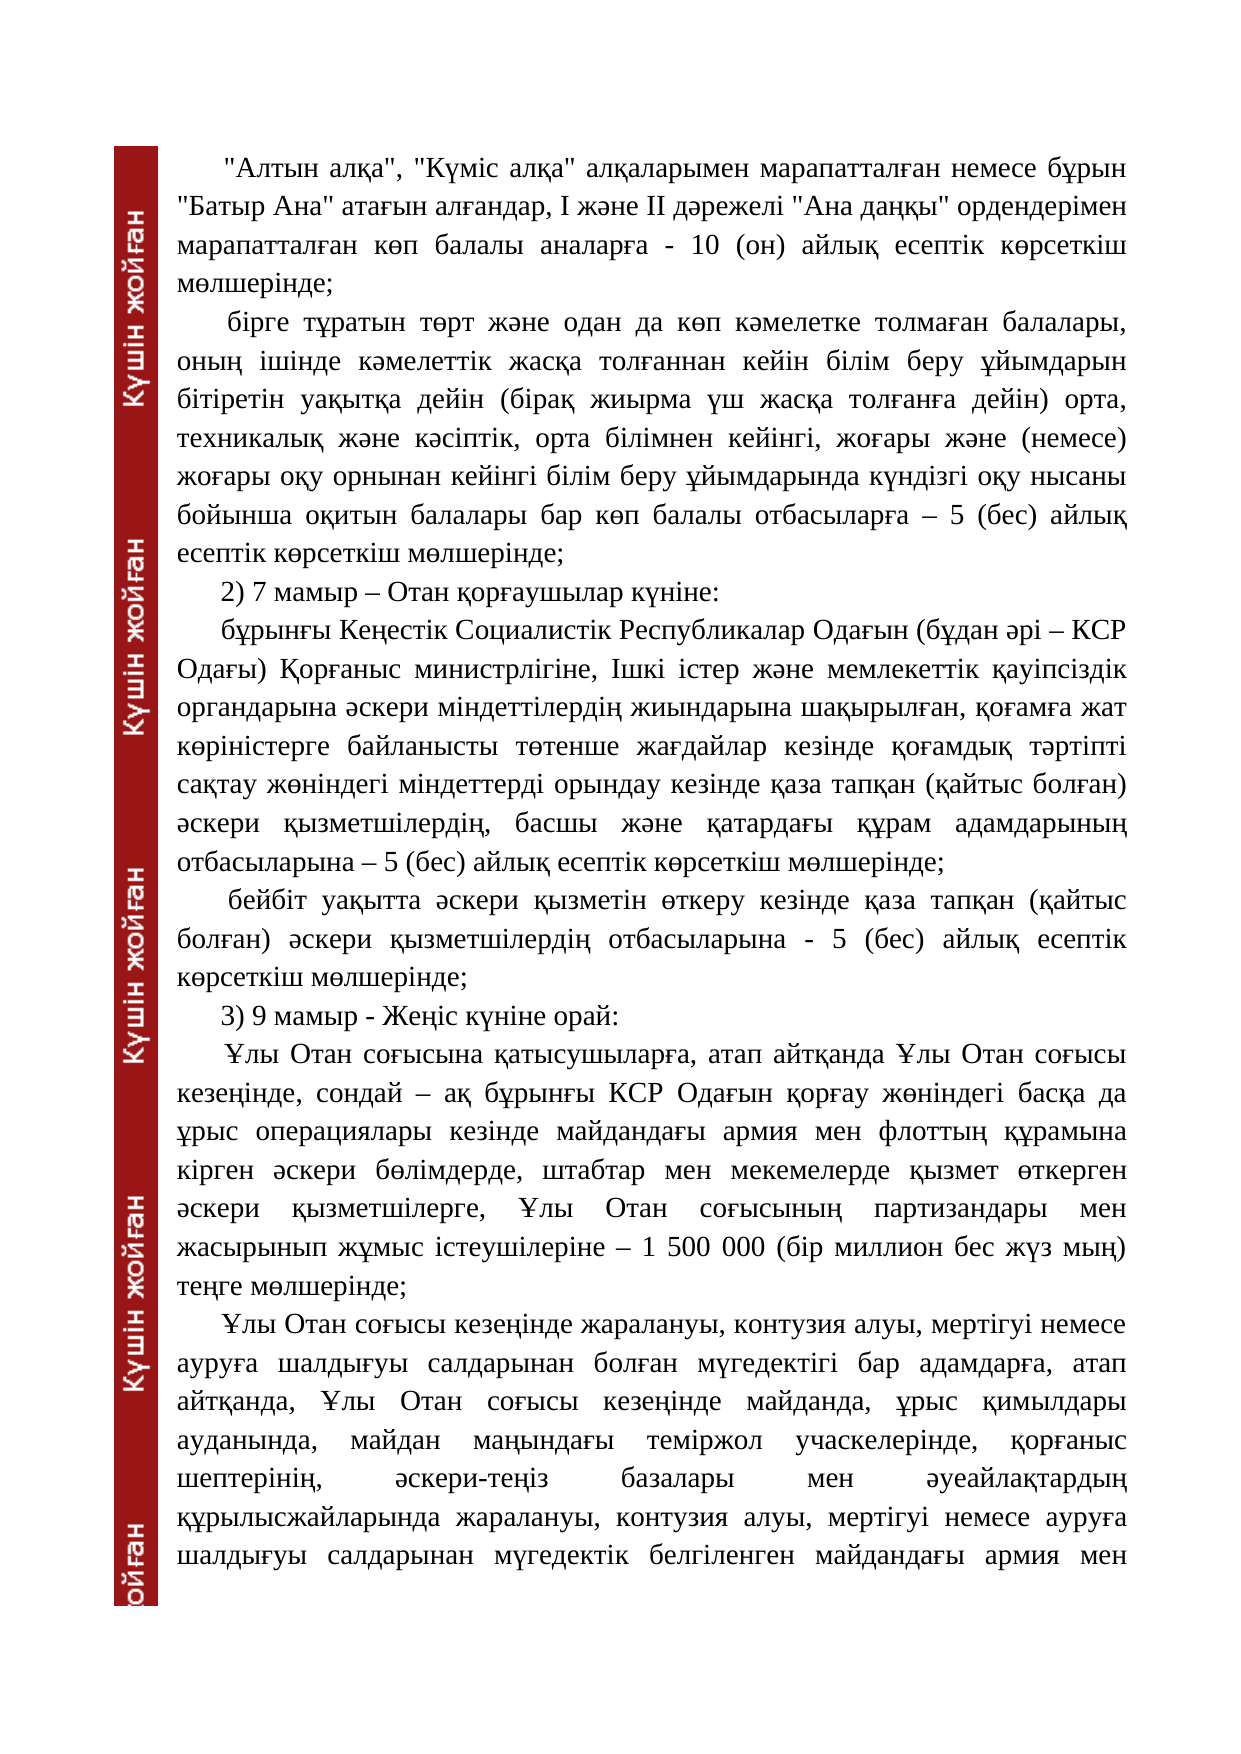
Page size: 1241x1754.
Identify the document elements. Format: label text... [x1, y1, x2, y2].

picture [114, 1031, 158, 1036]
text 3) 9 мамыр - Жеңіс күніне орай: [112, 998, 1128, 1031]
picture [114, 146, 158, 150]
text бірге тұратын төрт және одан да көп кәмелетке толмаған балалары, оның ішінде кәмелеттік жасқа толғаннан кейін білім беру ұйымдарын бітіретін уақытқа дейін (бірақ жиырма үш жасқа толғанға дейін) орта, техникалық және кәсіптік, орта білімнен кейінгі, жоғары және (немесе) жоғары оқу орнынан кейінгі білім беру ұйымдарында күндізгі оқу нысаны бойынша оқитын балалары бар көп балалы отбасыларға – 5 (бес) айлық есептік көрсеткіш мөлшерінде; [112, 304, 1128, 569]
text "Алтын алқа", "Күміс алқа" алқаларымен марапатталған немесе бұрын "Батыр Ана" атағын алғандар, I және II дәрежелі "Ана даңқы" ордендерімен марапатталған көп балалы аналарға - 10 (он) айлық есептік көрсеткіш мөлшерінде; [112, 150, 1128, 299]
text 2) 7 мамыр – Отан қорғаушылар күніне: [112, 574, 1128, 607]
picture [114, 993, 158, 998]
picture [114, 1301, 158, 1306]
picture [114, 569, 158, 574]
text бейбіт уақытта әскери қызметін өткеру кезінде қаза тапқан (қайтыс болған) әскери қызметшілердің отбасыларына - 5 (бес) айлық есептік көрсеткіш мөлшерінде; [112, 882, 1128, 993]
picture [114, 1571, 158, 1606]
picture [114, 607, 158, 612]
text бұрынғы Кеңестік Социалистік Республикалар Одағын (бұдан әрі – КСР Одағы) Қорғаныс министрлігіне, Ішкі істер және мемлекеттік қауіпсіздік органдарына әскери міндеттілердің жиындарына шақырылған, қоғамға жат көріністерге байланысты төтенше жағдайлар кезінде қоғамдық тәртіпті сақтау жөніндегі міндеттерді орындау кезінде қаза тапқан (қайтыс болған) әскери қызметшілердің, басшы және қатардағы құрам адамдарының отбасыларына – 5 (бес) айлық есептік көрсеткіш мөлшерінде; [112, 612, 1128, 877]
picture [114, 877, 158, 882]
text Ұлы Отан соғысына қатысушыларға, атап айтқанда Ұлы Отан соғысы кезеңінде, сондай – ақ бұрынғы КСР Одағын қорғау жөніндегі басқа да ұрыс операциялары кезінде майдандағы армия мен флоттың құрамына кірген әскери бөлімдерде, штабтар мен мекемелерде қызмет өткерген әскери қызметшілерге, Ұлы Отан соғысының партизандары мен жасырынып жұмыс істеушілеріне – 1 500 000 (бір миллион бес жүз мың) теңге мөлшерінде; [112, 1036, 1128, 1301]
picture [114, 299, 158, 304]
